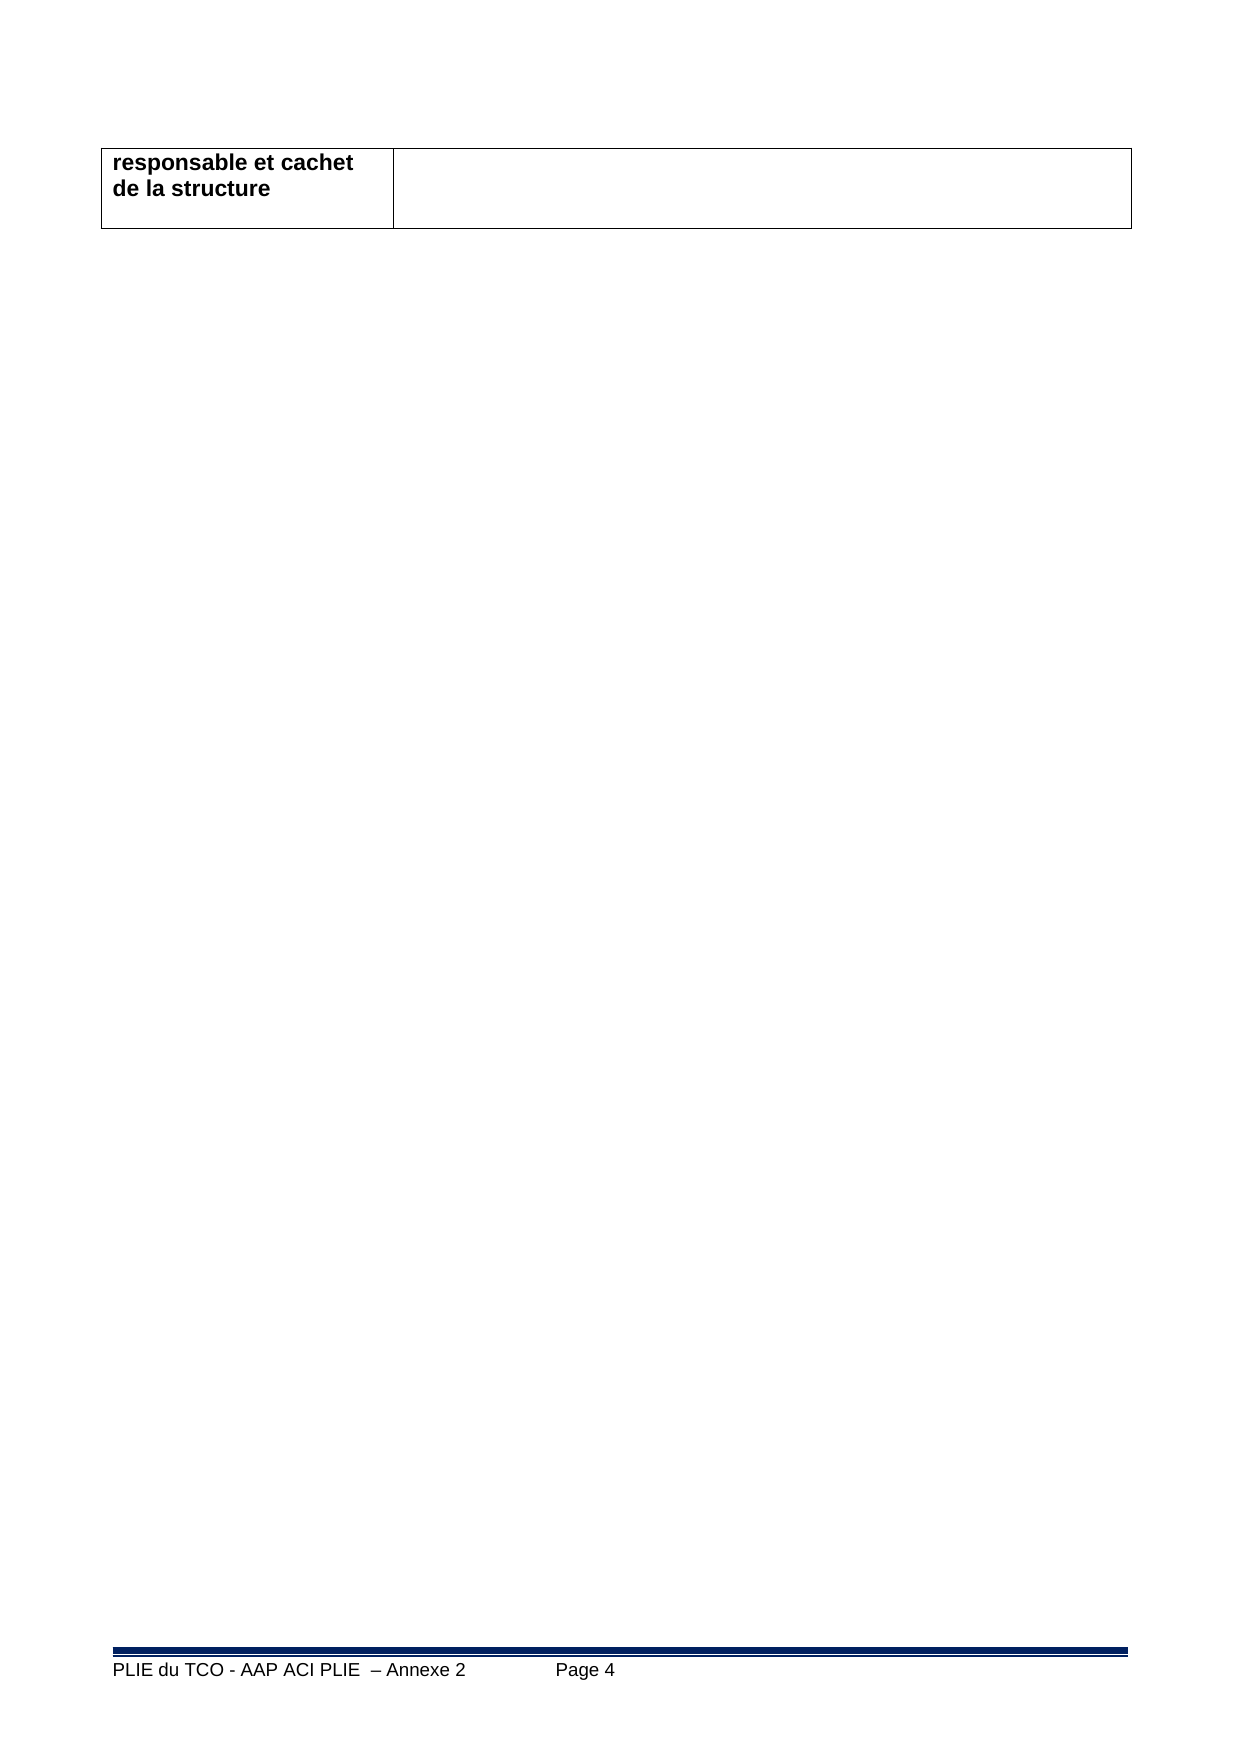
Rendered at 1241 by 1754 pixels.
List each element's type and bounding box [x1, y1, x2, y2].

table_cell [394, 149, 1131, 228]
table_cell [102, 149, 393, 228]
